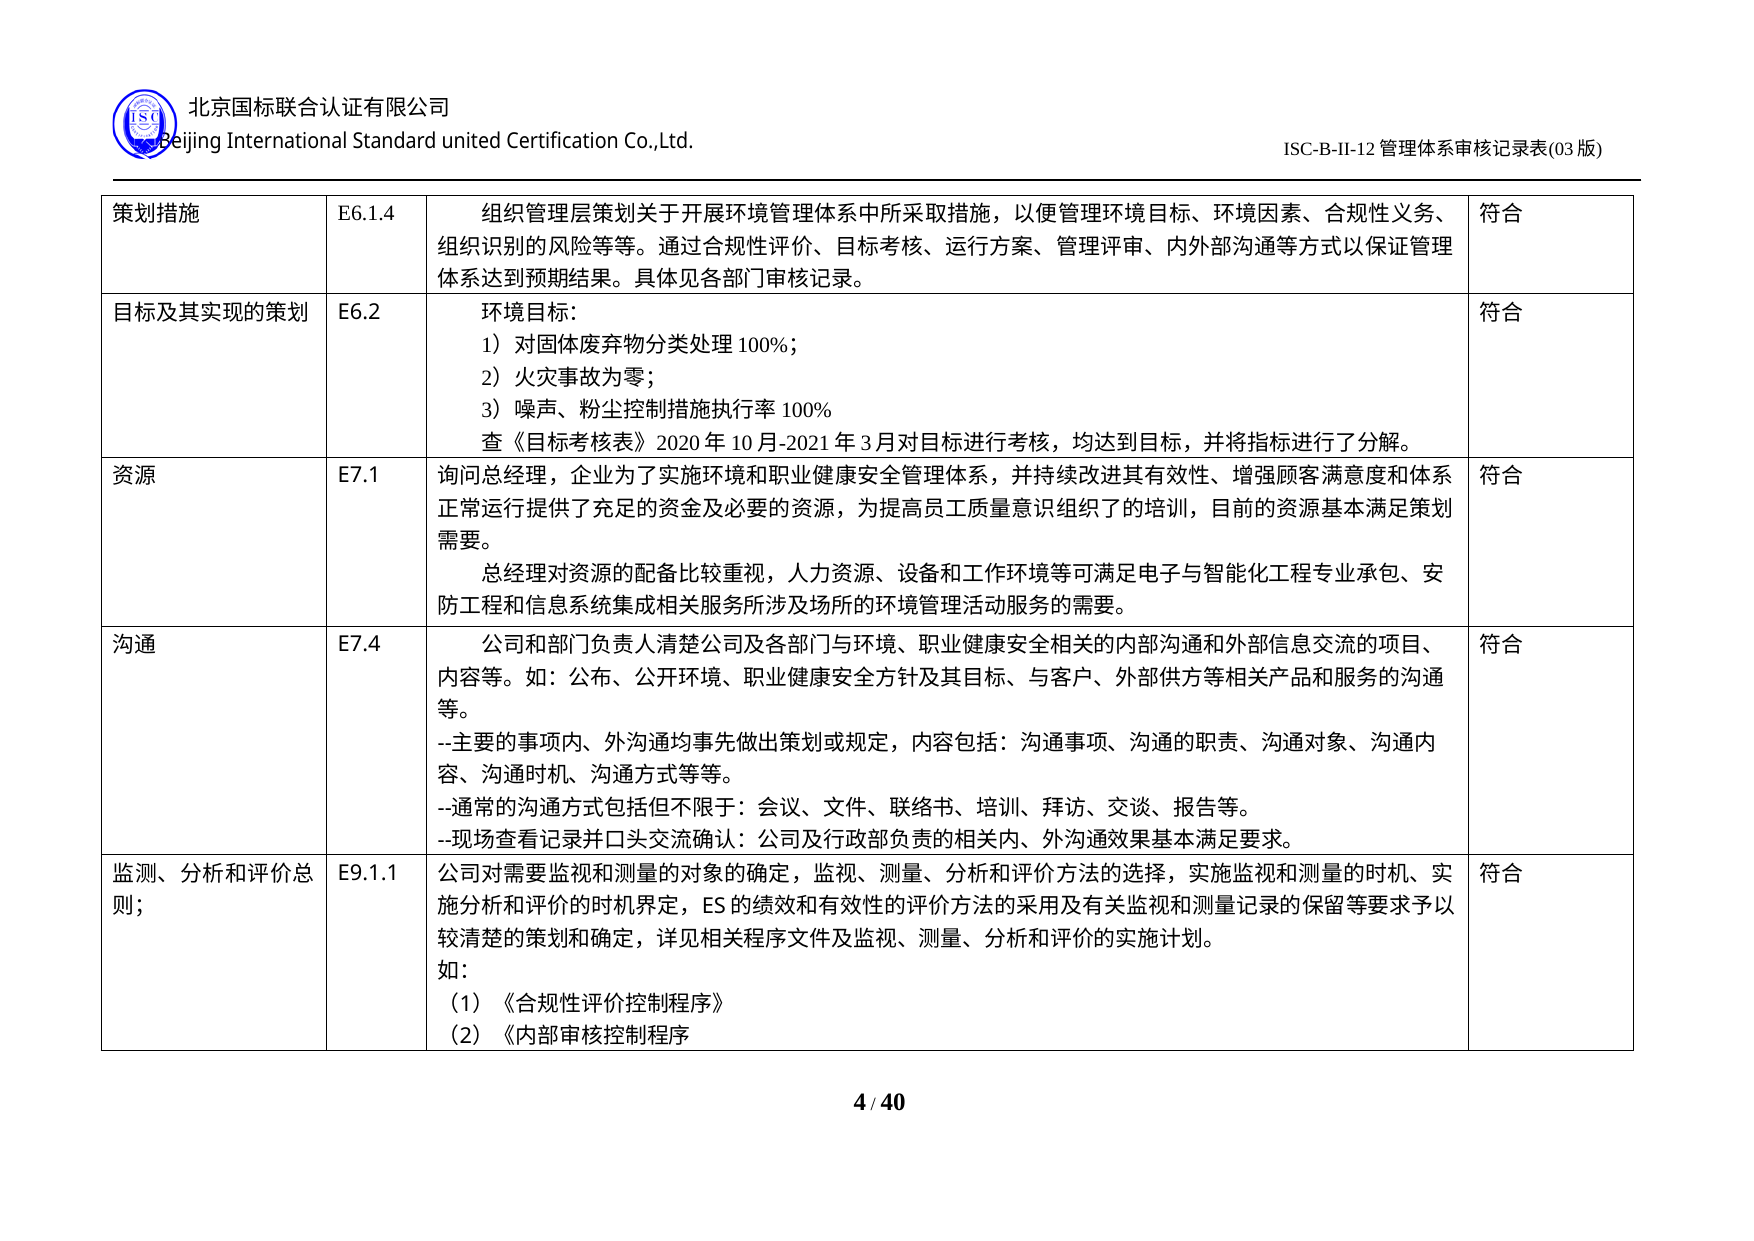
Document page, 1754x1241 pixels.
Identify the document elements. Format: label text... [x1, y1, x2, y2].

table_cell 符合 [1469, 855, 1633, 1050]
table_cell 资源 [102, 458, 326, 626]
table_cell E6.2 [327, 294, 426, 457]
table_cell 沟通 [102, 627, 326, 854]
table_cell 符合 [1469, 627, 1633, 854]
table_cell 监测、分析和评价总则； [102, 855, 326, 1050]
table_cell E7.4 [327, 627, 426, 854]
table_cell 公司和部门负责人清楚公司及各部门与环境、职业健康安全相关的内部沟通和外部信息交流的项目、内容等。如：公布、公开环境、职业健康安全方针及其目标、与客户、外部供方等相关产品和服务的沟通等。 --主要的事项内、外沟通均事先做出策划或规定，内容包括：沟通事项、沟通的职责、沟通对象、沟通内容、沟通时机、沟通方式等等。 --通常的沟通方式包括但不限于：会议、文件、联络书、培训、拜访、交谈、报告等。 --现场查看记录并口头交流确认：公司及行政部负责的相关内、外沟通效果基本满足要求。 [427, 627, 1468, 854]
table_cell 环境目标： 1）对固体废弃物分类处理100%； 2）火灾事故为零； 3）噪声、粉尘控制措施执行率100% 查《目标考核表》2020年10月-2021年3月对目标进行考核，均达到目标，并将指标进行了分解。 [427, 294, 1468, 457]
table_cell 目标及其实现的策划 [102, 294, 326, 457]
table_cell 询问总经理，企业为了实施环境和职业健康安全管理体系，并持续改进其有效性、增强顾客满意度和体系正常运行提供了充足的资金及必要的资源，为提高员工质量意识组织了的培训，目前的资源基本满足策划需要。 总经理对资源的配备比较重视，人力资源、设备和工作环境等可满足电子与智能化工程专业承包、安防工程和信息系统集成相关服务所涉及场所的环境管理活动服务的需要。 [427, 458, 1468, 626]
table_cell 符合 [1469, 294, 1633, 457]
table_cell 组织管理层策划关于开展环境管理体系中所采取措施，以便管理环境目标、环境因素、合规性义务、组织识别的风险等等。通过合规性评价、目标考核、运行方案、管理评审、内外部沟通等方式以保证管理体系达到预期结果。具体见各部门审核记录。 [427, 196, 1468, 293]
table_cell E9.1.1 [327, 855, 426, 1050]
table_cell E7.1 [327, 458, 426, 626]
table_cell 策划措施 [102, 196, 326, 293]
table_cell 符合 [1469, 458, 1633, 626]
table_cell 符合 [1469, 196, 1633, 293]
table_cell E6.1.4 [327, 196, 426, 293]
picture [112, 89, 180, 158]
